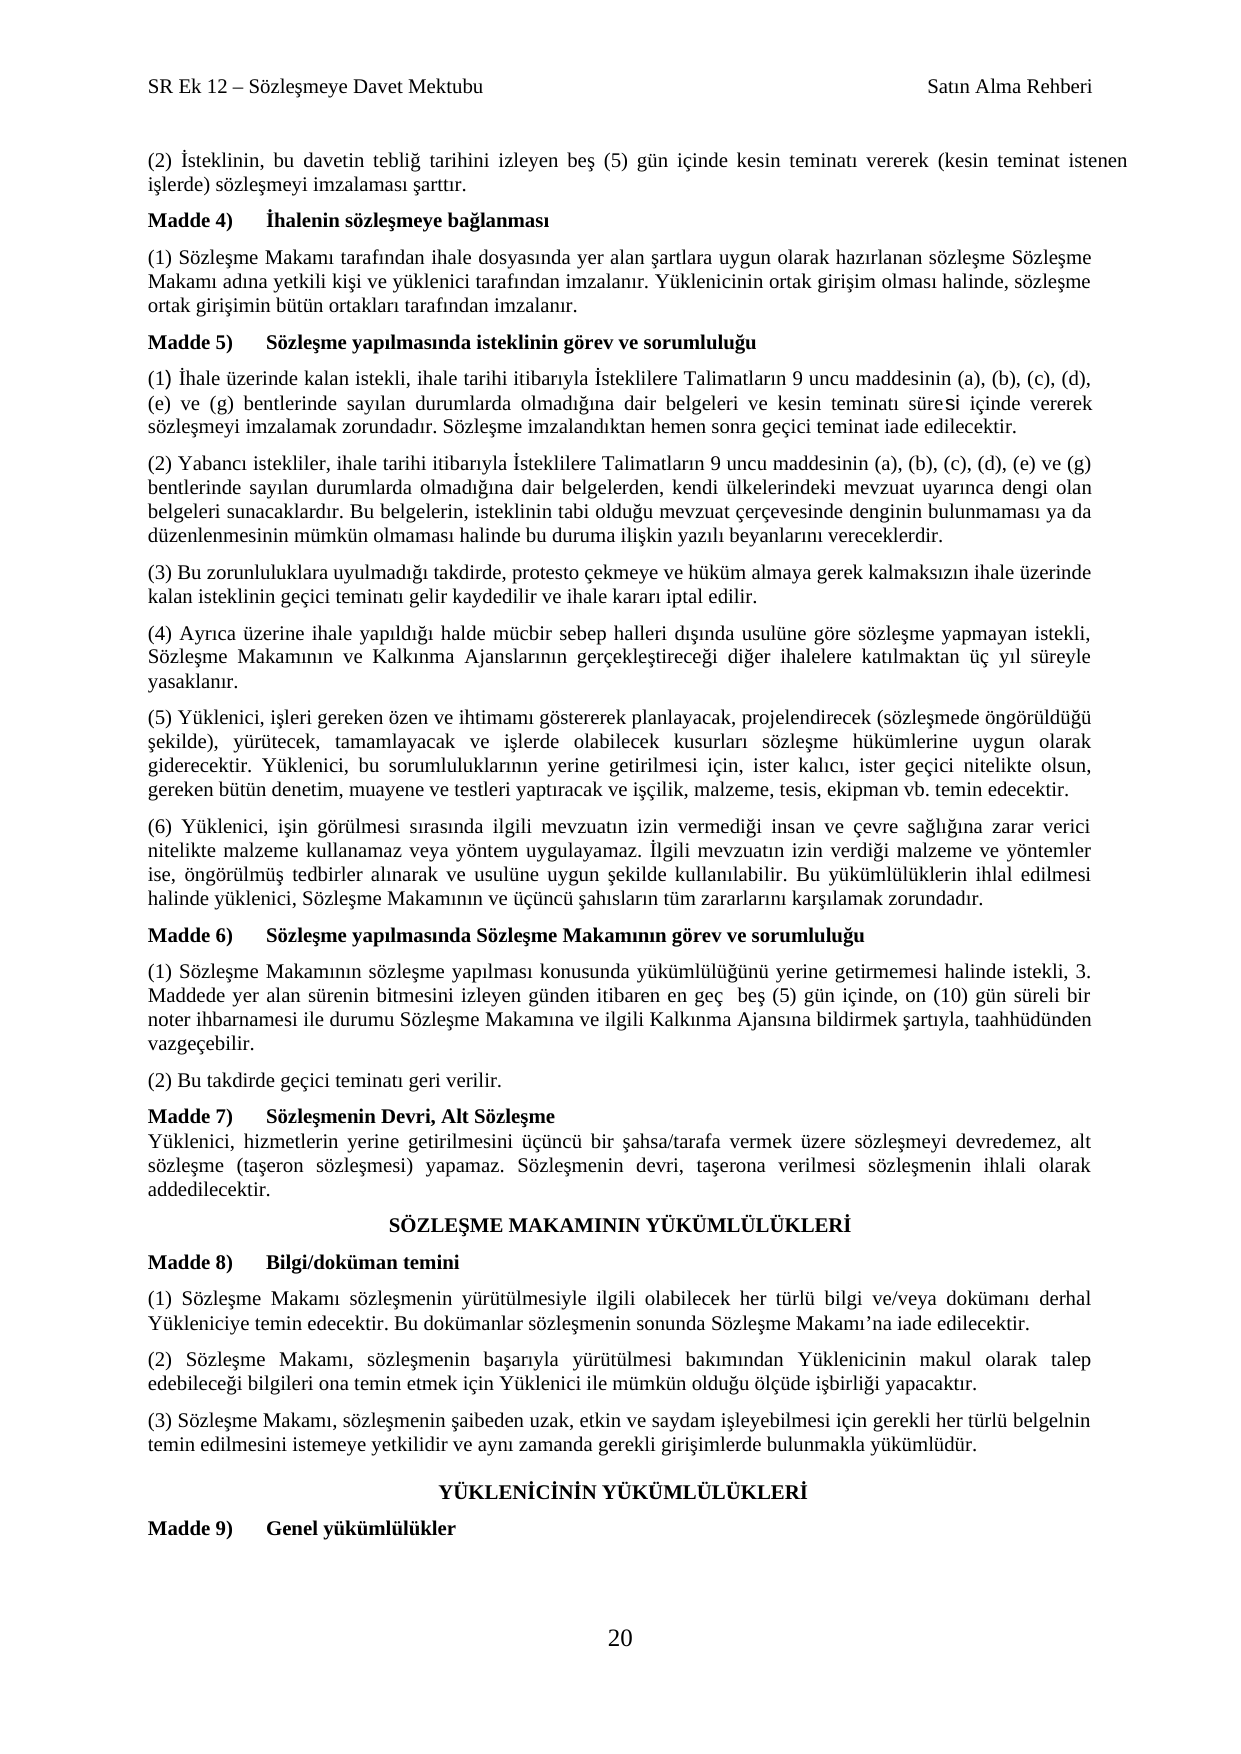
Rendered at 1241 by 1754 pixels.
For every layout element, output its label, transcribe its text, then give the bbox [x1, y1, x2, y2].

text YÜKLENİCİNİN YÜKÜMLÜLÜKLERİ [153, 1480, 1093, 1504]
text Yüklenici, hizmetlerin yerine getirilmesini üçüncü bir şahsa/tarafa vermek üzere sözleşmeyi devredemez, alt sözleşme (taşeron sözleşmesi) yapamaz. Sözleşmenin devri, taşerona verilmesi sözleşmenin ihlali olarak addedilecektir. [148, 1128, 1093, 1201]
text (2) Bu takdirde geçici teminatı geri verilir. [148, 1068, 1093, 1092]
text (1) Sözleşme Makamı sözleşmenin yürütülmesiyle ilgili olabilecek her türlü bilgi ve/veya dokümanı derhal Yükleniciye temin edecektir. Bu dokümanlar sözleşmenin sonunda Sözleşme Makamı’na iade edilecektir. [148, 1286, 1093, 1334]
text SÖZLEŞME MAKAMININ YÜKÜMLÜLÜKLERİ [148, 1213, 1093, 1237]
text (3) Bu zorunluluklara uyulmadığı takdirde, protesto çekmeye ve hüküm almaya gerek kalmaksızın ihale üzerinde kalan isteklinin geçici teminatı gelir kaydedilir ve ihale kararı iptal edilir. [148, 560, 1093, 608]
text (1) Sözleşme Makamının sözleşme yapılması konusunda yükümlülüğünü yerine getirmemesi halinde istekli, 3. Maddede yer alan sürenin bitmesini izleyen günden itibaren en geç beş (5) gün içinde, on (10) gün süreli bir noter ihbarnamesi ile durumu Sözleşme Makamına ve ilgili Kalkınma Ajansına bildirmek şartıyla, taahhüdünden vazgeçebilir. [148, 959, 1093, 1055]
list Genel yükümlülükler [148, 1516, 1093, 1540]
text (5) Yüklenici, işleri gereken özen ve ihtimamı göstererek planlayacak, projelendirecek (sözleşmede öngörüldüğü şekilde), yürütecek, tamamlayacak ve işlerde olabilecek kusurları sözleşme hükümlerine uygun olarak giderecektir. Yüklenici, bu sorumluluklarının yerine getirilmesi için, ister kalıcı, ister geçici nitelikte olsun, gereken bütün denetim, muayene ve testleri yaptıracak ve işçilik, malzeme, tesis, ekipman vb. temin edecektir. [148, 705, 1093, 801]
text (2) İsteklinin, bu davetin tebliğ tarihini izleyen beş (5) gün içinde kesin teminatı vererek (kesin teminat istenen işlerde) sözleşmeyi imzalaması şarttır. [148, 148, 1130, 196]
list Sözleşme yapılmasında Sözleşme Makamının görev ve sorumluluğu [148, 923, 1093, 947]
list Bilgi/doküman temini [148, 1250, 1093, 1274]
text (2) Sözleşme Makamı, sözleşmenin başarıyla yürütülmesi bakımından Yüklenicinin makul olarak talep edebileceği bilgileri ona temin etmek için Yüklenici ile mümkün olduğu ölçüde işbirliği yapacaktır. [148, 1347, 1093, 1395]
text (2) Yabancı istekliler, ihale tarihi itibarıyla İsteklilere Talimatların 9 uncu maddesinin (a), (b), (c), (d), (e) ve (g) bentlerinde sayılan durumlarda olmadığına dair belgelerden, kendi ülkelerindeki mevzuat uyarınca dengi olan belgeleri sunacaklardır. Bu belgelerin, isteklinin tabi olduğu mevzuat çerçevesinde denginin bulunmaması ya da düzenlenmesinin mümkün olmaması halinde bu duruma ilişkin yazılı beyanlarını vereceklerdir. [148, 451, 1093, 547]
text (4) Ayrıca üzerine ihale yapıldığı halde mücbir sebep halleri dışında usulüne göre sözleşme yapmayan istekli, Sözleşme Makamının ve Kalkınma Ajanslarının gerçekleştireceği diğer ihalelere katılmaktan üç yıl süreyle yasaklanır. [148, 620, 1093, 693]
text (3) Sözleşme Makamı, sözleşmenin şaibeden uzak, etkin ve saydam işleyebilmesi için gerekli her türlü belgelnin temin edilmesini istemeye yetkilidir ve aynı zamanda gerekli girişimlerde bulunmakla yükümlüdür. [148, 1408, 1093, 1456]
text (1) İhale üzerinde kalan istekli, ihale tarihi itibarıyla İsteklilere Talimatların 9 uncu maddesinin (a), (b), (c), (d), (e) ve (g) bentlerinde sayılan durumlarda olmadığına dair belgeleri ve kesin teminatı süresi içinde vererek sözleşmeyi imzalamak zorundadır. Sözleşme imzalandıktan hemen sonra geçici teminat iade edilecektir. [148, 366, 1093, 438]
list Sözleşme yapılmasında isteklinin görev ve sorumluluğu [148, 329, 1093, 354]
list Sözleşmenin Devri, Alt Sözleşme [148, 1104, 1093, 1128]
list İhalenin sözleşmeye bağlanması [148, 208, 1093, 232]
text (1) Sözleşme Makamı tarafından ihale dosyasında yer alan şartlara uygun olarak hazırlanan sözleşme Sözleşme Makamı adına yetkili kişi ve yüklenici tarafından imzalanır. Yüklenicinin ortak girişim olması halinde, sözleşme ortak girişimin bütün ortakları tarafından imzalanır. [148, 245, 1093, 317]
text (6) Yüklenici, işin görülmesi sırasında ilgili mevzuatın izin vermediği insan ve çevre sağlığına zarar verici nitelikte malzeme kullanamaz veya yöntem uygulayamaz. İlgili mevzuatın izin verdiği malzeme ve yöntemler ise, öngörülmüş tedbirler alınarak ve usulüne uygun şekilde kullanılabilir. Bu yükümlülüklerin ihlal edilmesi halinde yüklenici, Sözleşme Makamının ve üçüncü şahısların tüm zararlarını karşılamak zorundadır. [148, 814, 1093, 910]
